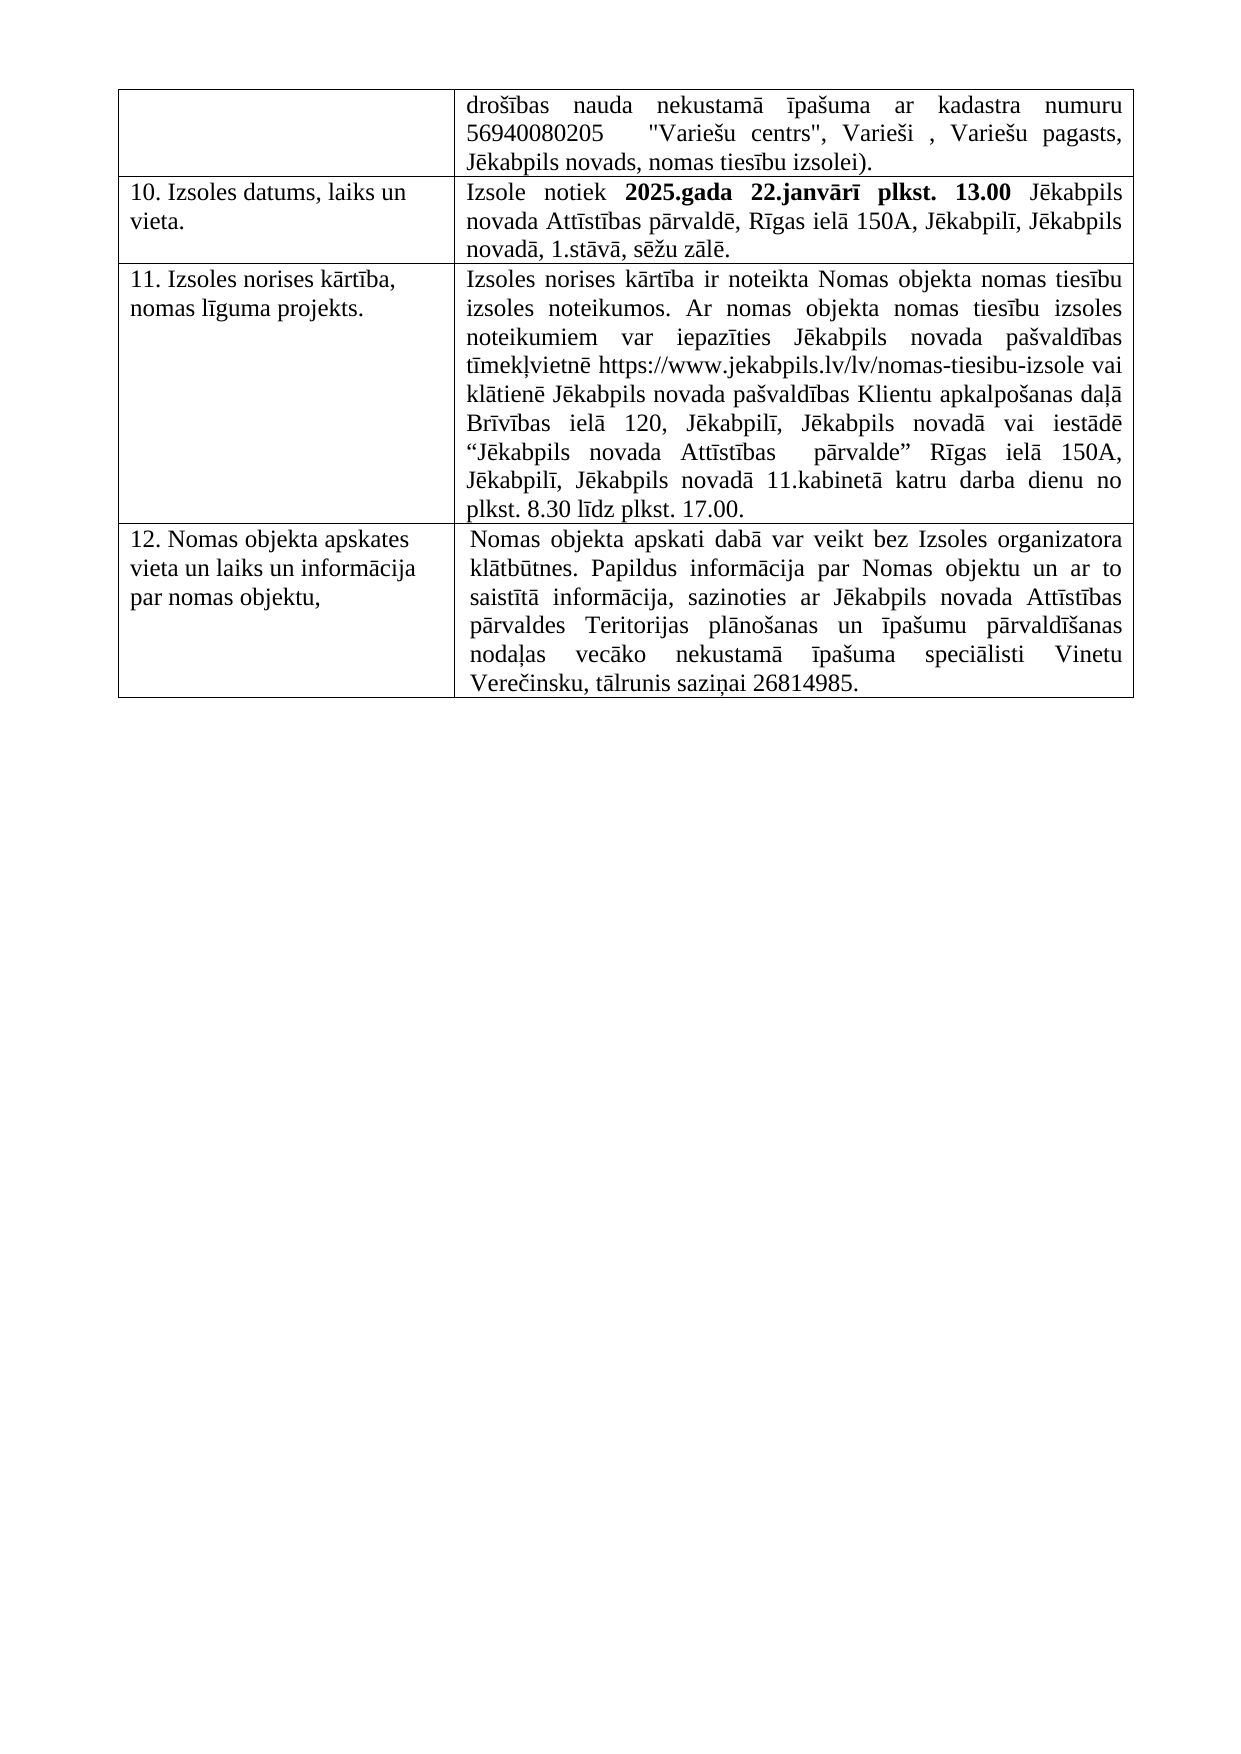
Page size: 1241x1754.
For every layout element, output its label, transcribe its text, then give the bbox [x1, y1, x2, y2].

table_cell Izsoles norises kārtība ir noteikta Nomas objekta nomas tiesību izsoles noteikumos. Ar nomas objekta nomas tiesību izsoles noteikumiem var iepazīties Jēkabpils novada pašvaldības tīmekļvietnē https://www.jekabpils.lv/lv/nomas-tiesibu-izsole vai klātienē Jēkabpils novada pašvaldības Klientu apkalpošanas daļā Brīvības ielā 120, Jēkabpilī, Jēkabpils novadā vai iestādē “Jēkabpils novada Attīstības pārvalde” Rīgas ielā 150A, Jēkabpilī, Jēkabpils novadā 11.kabinetā katru darba dienu no plkst. 8.30 līdz plkst. 17.00. [455, 264, 1133, 523]
table_cell 10. Izsoles datums, laiks un vieta. [119, 177, 454, 263]
table_cell 11. Izsoles norises kārtība, nomas līguma projekts. [119, 264, 454, 523]
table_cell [119, 90, 454, 176]
table_cell Nomas objekta apskati dabā var veikt bez Izsoles organizatora klātbūtnes. Papildus informācija par Nomas objektu un ar to saistītā informācija, sazinoties ar Jēkabpils novada Attīstības pārvaldes Teritorijas plānošanas un īpašumu pārvaldīšanas nodaļas vecāko nekustamā īpašuma speciālisti Vinetu Verečinsku, tālrunis saziņai 26814985. [455, 524, 1133, 697]
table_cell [455, 90, 1133, 176]
table_cell Izsole notiek 2025.gada 22.janvārī plkst. 13.00 Jēkabpils novada Attīstības pārvaldē, Rīgas ielā 150A, Jēkabpilī, Jēkabpils novadā, 1.stāvā, sēžu zālē. [455, 177, 1133, 263]
table_cell 12. Nomas objekta apskates vieta un laiks un informācija par nomas objektu, [119, 524, 454, 697]
